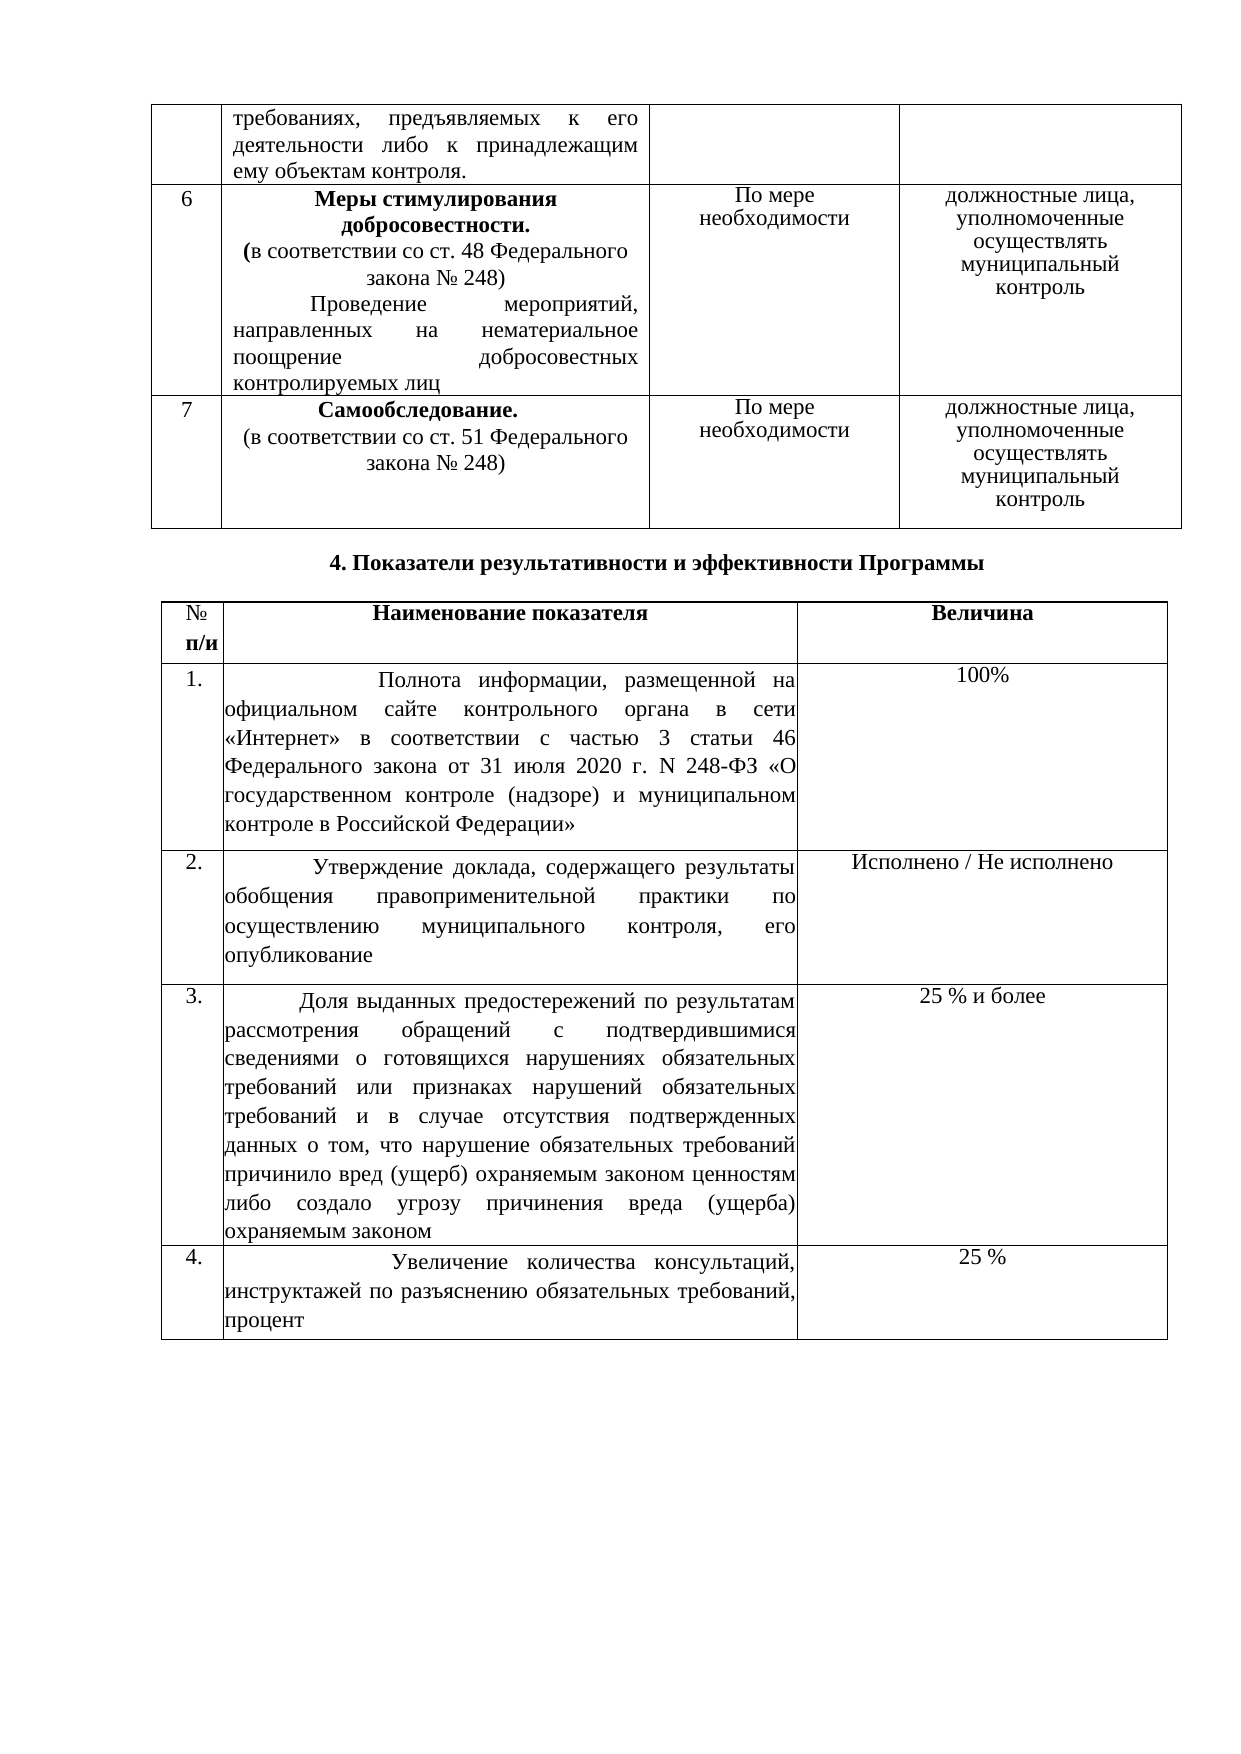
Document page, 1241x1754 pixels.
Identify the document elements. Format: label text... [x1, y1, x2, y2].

table_cell Самообследование. (в соответствии со ст. 51 Федерального закона № 248) [222, 396, 649, 528]
table_cell 25 % и более [798, 985, 1167, 1245]
table_cell 4. [162, 1246, 223, 1339]
table_cell 2. [162, 851, 223, 984]
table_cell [900, 105, 1181, 183]
table_header Наименование показателя [224, 603, 797, 663]
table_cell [222, 105, 649, 183]
table_cell 6 [152, 185, 221, 395]
table_cell 25 % [798, 1246, 1167, 1339]
table_cell По мере необходимости [650, 185, 899, 395]
text 4. Показатели результативности и эффективности Программы [162, 552, 1151, 575]
table_cell 100% [798, 664, 1167, 850]
table_cell 3. [162, 985, 223, 1245]
table_header № п/и [162, 603, 223, 663]
table_cell должностные лица, уполномоченные осуществлять муниципальный контроль [900, 185, 1181, 395]
table_cell По мере необходимости [650, 396, 899, 528]
table_cell Увеличение количества консультаций, инструктажей по разъяснению обязательных требований, процент [224, 1246, 797, 1339]
table_cell 5 [152, 105, 221, 183]
table_cell 7 [152, 396, 221, 528]
table_header Величина [798, 603, 1167, 663]
table_cell Доля выданных предостережений по результатам рассмотрения обращений с подтвердившимися сведениями о готовящихся нарушениях обязательных требований или признаках нарушений обязательных требований и в случае отсутствия подтвержденных данных о том, что нарушение обязательных требований причинило вред (ущерб) охраняемым законом ценностям либо создало угрозу причинения вреда (ущерба) охраняемым законом [224, 985, 797, 1245]
table_cell Исполнено / Не исполнено [798, 851, 1167, 984]
table_cell Утверждение доклада, содержащего результаты обобщения правоприменительной практики по осуществлению муниципального контроля, его опубликование [224, 851, 797, 984]
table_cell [650, 105, 899, 183]
table_cell Меры стимулирования добросовестности. (в соответствии со ст. 48 Федерального закона № 248) Проведение мероприятий, направленных на нематериальное поощрение добросовестных контролируемых лиц [222, 185, 649, 395]
table_cell должностные лица, уполномоченные осуществлять муниципальный контроль [900, 396, 1181, 528]
table_cell Полнота информации, размещенной на официальном сайте контрольного органа в сети «Интернет» в соответствии с частью 3 статьи 46 Федерального закона от 31 июля 2020 г. N 248-ФЗ «О государственном контроле (надзоре) и муниципальном контроле в Российской Федерации» [224, 664, 797, 850]
table_cell 1. [162, 664, 223, 850]
